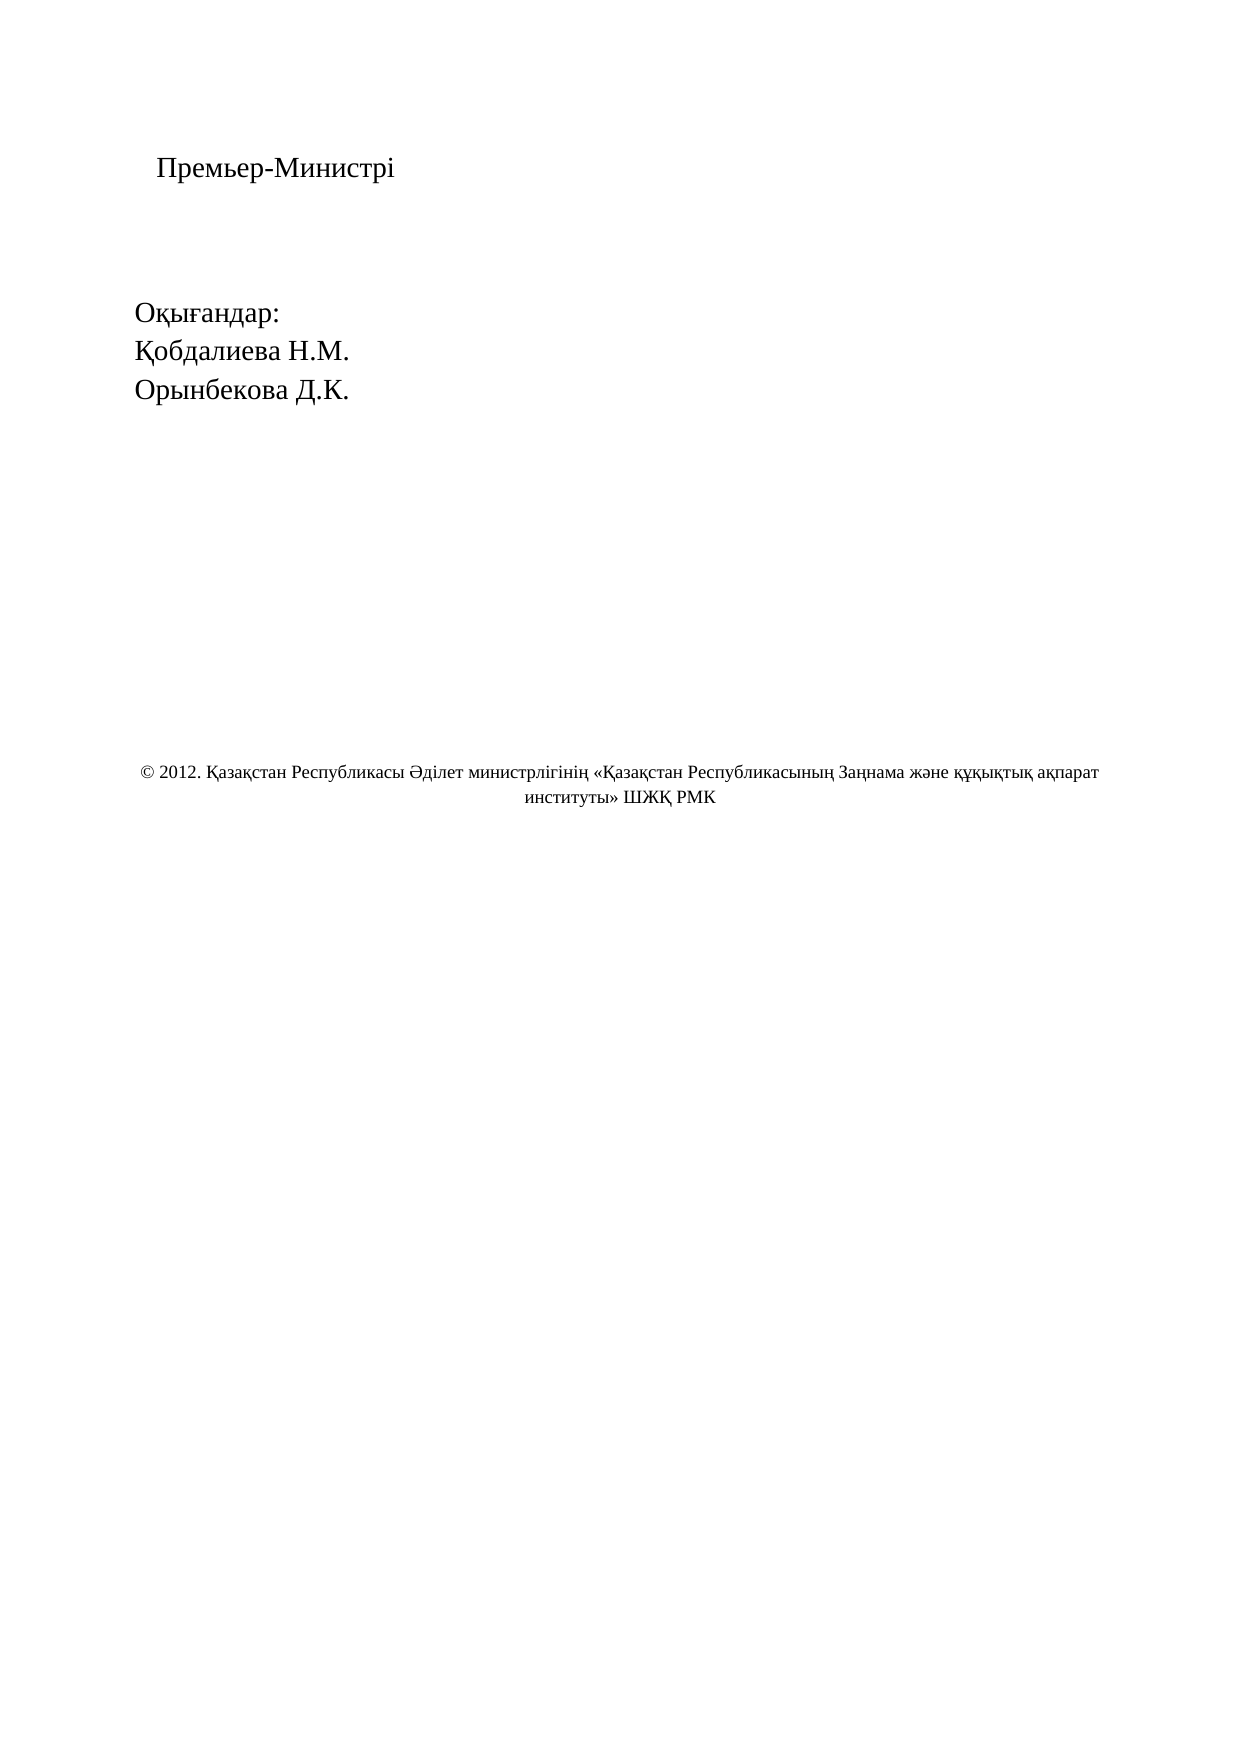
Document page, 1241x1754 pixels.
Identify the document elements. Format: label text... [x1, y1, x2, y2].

text Премьер-Министрі [112, 150, 1128, 183]
text © 2012. Қазақстан Республикасы Әділет министрлігінің «Қазақстан Республикасының Заңнама және құқықтық ақпарат институты» ШЖҚ РМК [112, 761, 1128, 808]
text Орынбекова Д.К. [112, 372, 1128, 405]
text Қобдалиева Н.М. [112, 333, 1128, 367]
text Оқығандар: [112, 295, 1128, 328]
